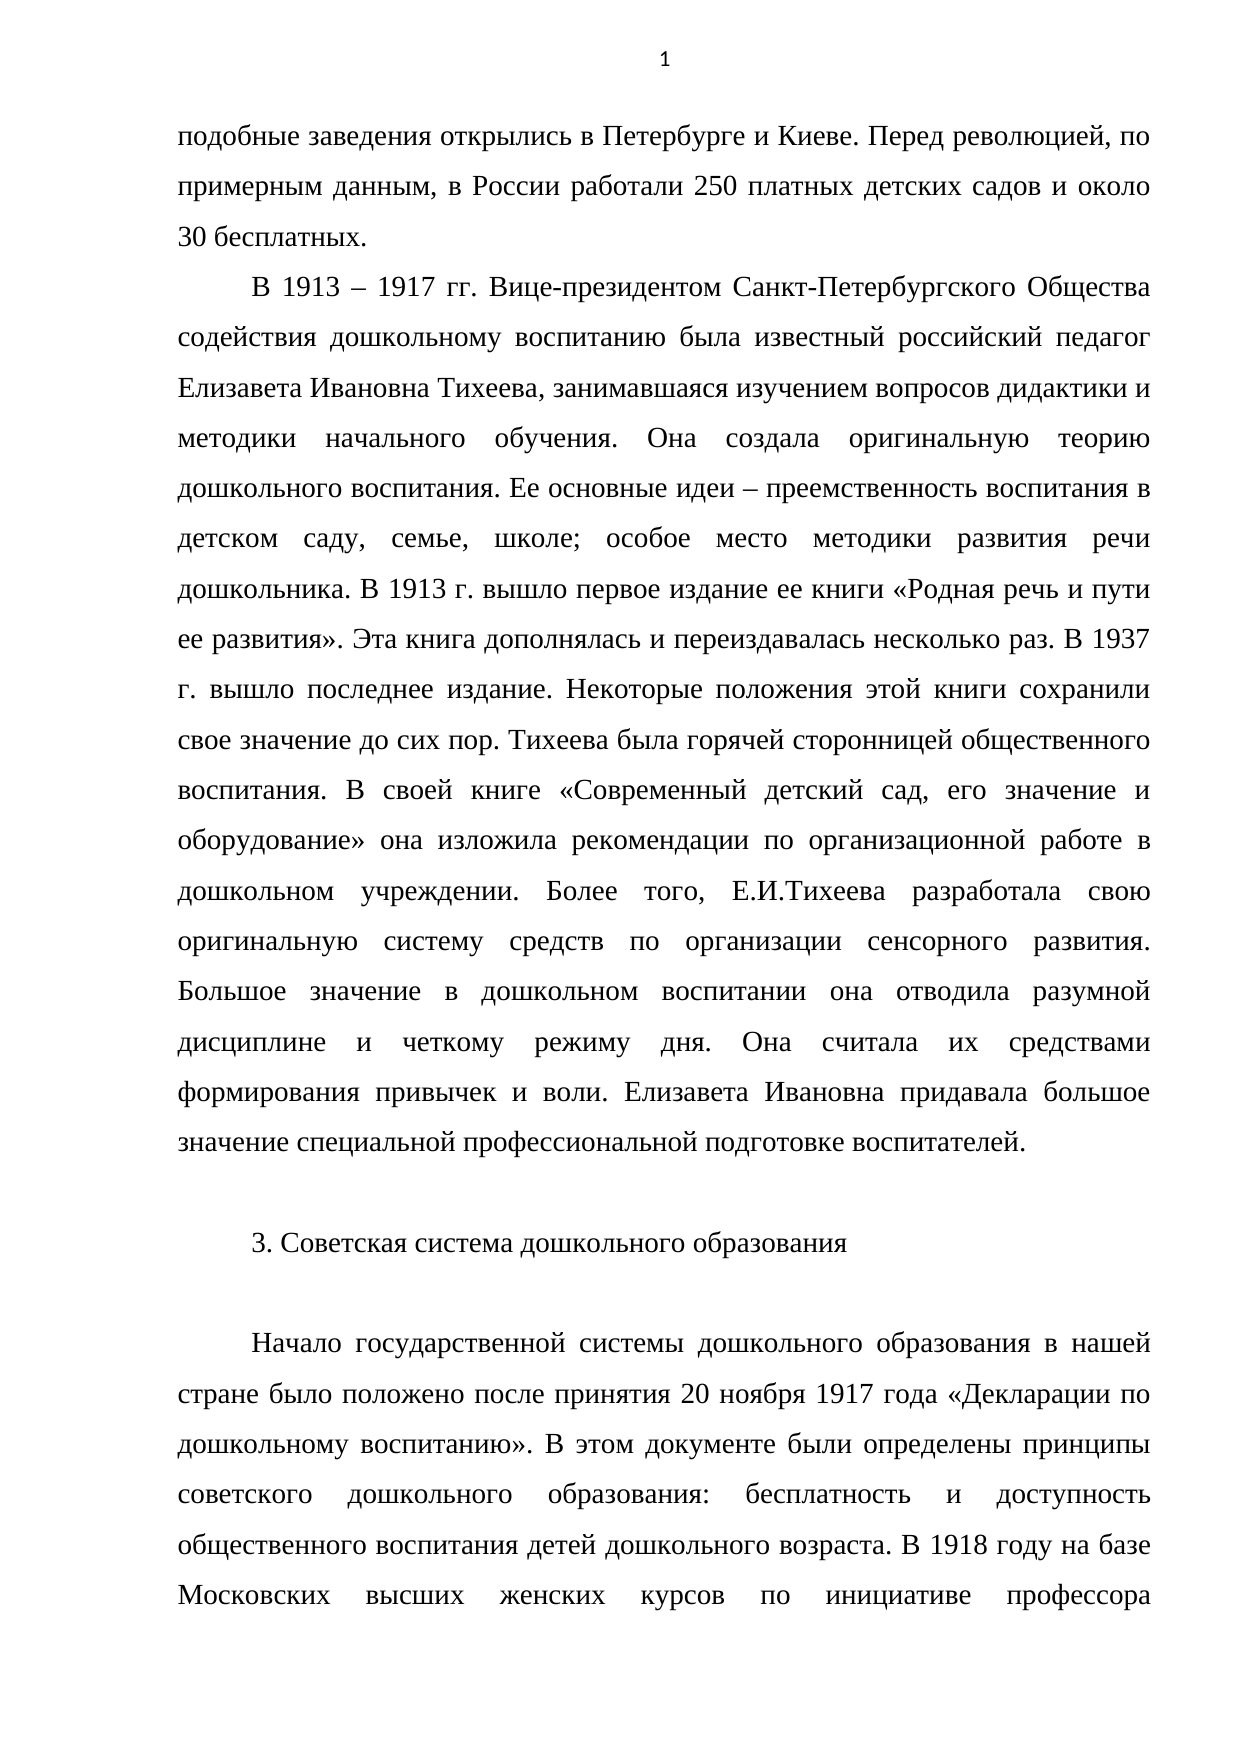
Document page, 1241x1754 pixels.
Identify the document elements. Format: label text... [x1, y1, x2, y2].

text В 1913 – 1917 гг. Вице-президентом Санкт-Петербургского Общества содействия дошкольному воспитанию была известный российский педагог Елизавета Ивановна Тихеева, занимавшаяся изучением вопросов дидактики и методики начального обучения. Она создала оригинальную теорию дошкольного воспитания. Ее основные идеи – преемственность воспитания в детском саду, семье, школе; особое место методики развития речи дошкольника. В 1913 г. вышло первое издание ее книги «Родная речь и пути ее развития». Эта книга дополнялась и переиздавалась несколько раз. В 1937 г. вышло последнее издание. Некоторые положения этой книги сохранили свое значение до сих пор. Тихеева была горячей сторонницей общественного воспитания. В своей книге «Современный детский сад, его значение и оборудование» она изложила рекомендации по организационной работе в дошкольном учреждении. Более того, Е.И.Тихеева разработала свою оригинальную систему средств по организации сенсорного развития. Большое значение в дошкольном воспитании она отводила разумной дисциплине и четкому режиму дня. Она считала их средствами формирования привычек и воли. Елизавета Ивановна придавала большое значение специальной профессиональной подготовке воспитателей. [177, 269, 1152, 1158]
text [177, 118, 1152, 252]
text 3. Советская система дошкольного образования [177, 1225, 1152, 1258]
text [177, 1326, 1152, 1611]
